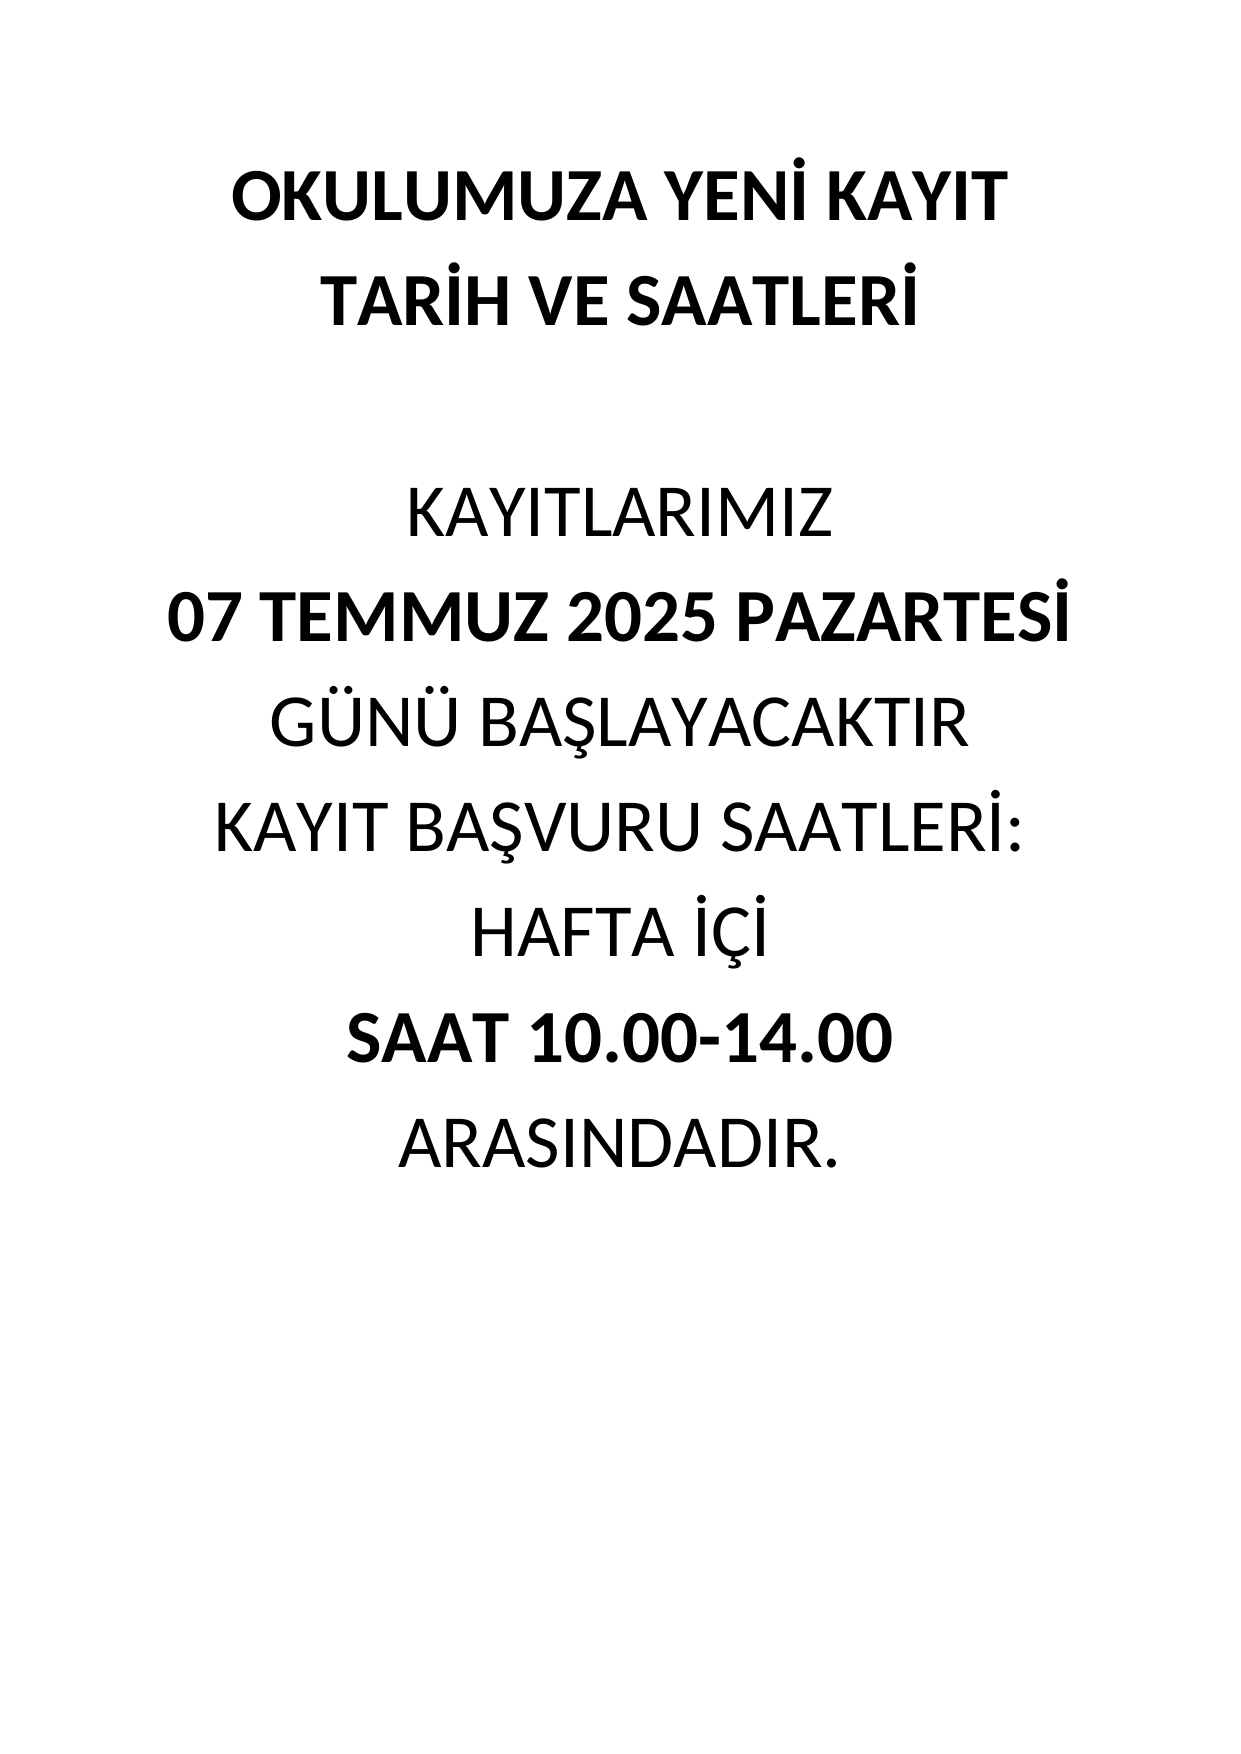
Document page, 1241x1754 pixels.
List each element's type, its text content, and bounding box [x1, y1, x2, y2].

text KAYIT BAŞVURU SAATLERİ: [148, 779, 1093, 870]
text KAYITLARIMIZ [148, 463, 1093, 555]
text 07 TEMMUZ 2025 PAZARTESİ GÜNÜ BAŞLAYACAKTIR [148, 568, 1093, 765]
text HAFTA İÇİ [148, 884, 1093, 976]
text OKULUMUZA YENİ KAYIT TARİH VE SAATLERİ [148, 148, 1093, 344]
text SAAT 10.00-14.00 ARASINDADIR. [148, 989, 1093, 1186]
